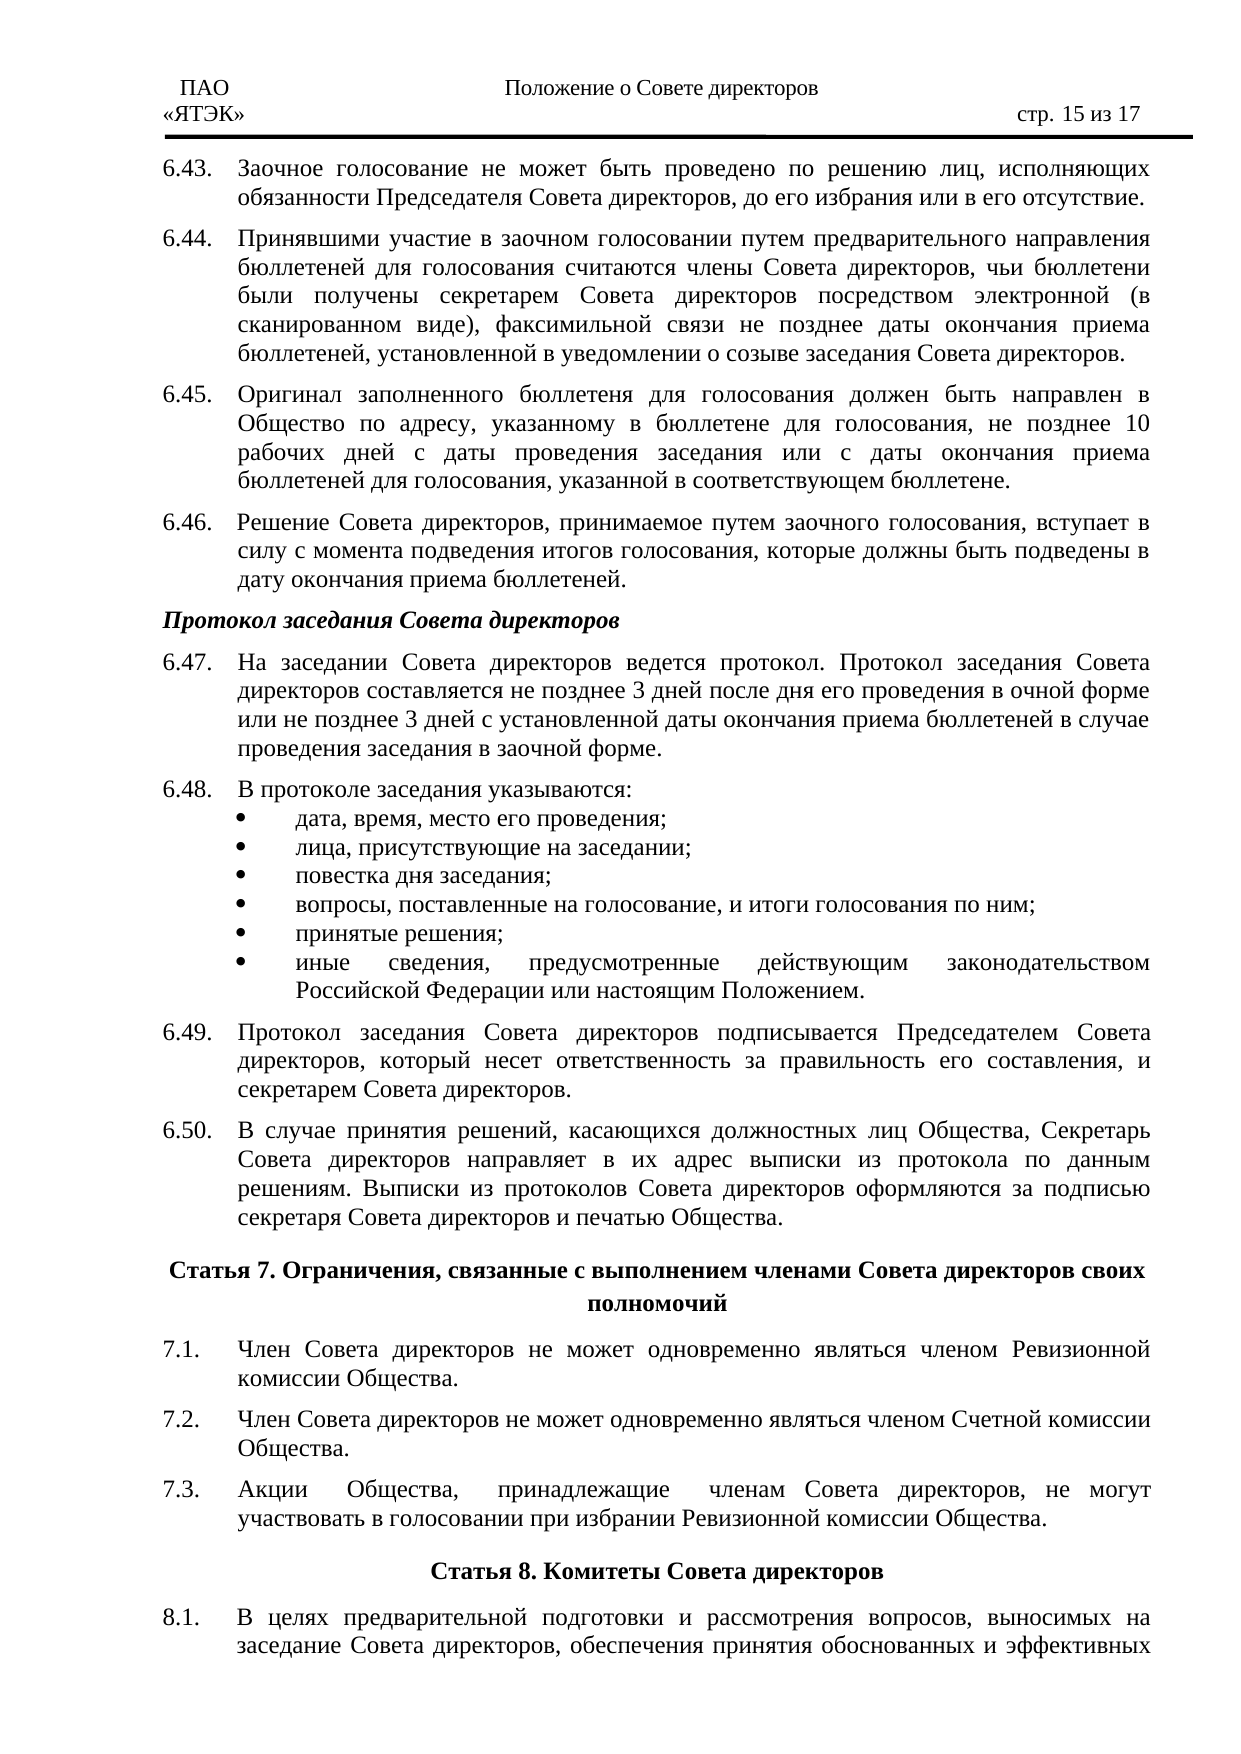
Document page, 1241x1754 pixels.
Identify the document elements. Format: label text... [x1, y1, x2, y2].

list Член Совета директоров не может одновременно являться членом Ревизионной комиссии Общества. [162, 1334, 1152, 1391]
list дата, время, место его проведения; [236, 803, 1151, 832]
subtitle Протокол заседания Совета директоров [162, 605, 1152, 634]
list Заочное голосование не может быть проведено по решению лиц, исполняющих обязанности Председателя Совета директоров, до его избрания или в его отсутствие. [162, 153, 1151, 210]
subtitle Статья 7. Ограничения, связанные с выполнением членами Совета директоров своих полномочий [162, 1255, 1152, 1317]
list Протокол заседания Совета директоров подписывается Председателем Совета директоров, который несет ответственность за правильность его составления, и секретарем Совета директоров. [162, 1017, 1152, 1103]
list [162, 1602, 1152, 1659]
list Акции Общества, принадлежащие членам Совета директоров, не могут участвовать в голосовании при избрании Ревизионной комиссии Общества. [162, 1474, 1152, 1531]
list На заседании Совета директоров ведется протокол. Протокол заседания Совета директоров составляется не позднее 3 дней после дня его проведения в очной форме или не позднее 3 дней с установленной даты окончания приема бюллетеней в случае проведения заседания в заочной форме. [162, 647, 1151, 762]
list лица, присутствующие на заседании; [236, 832, 1151, 860]
list Решение Совета директоров, принимаемое путем заочного голосования, вступает в силу с момента подведения итогов голосования, которые должны быть подведены в дату окончания приема бюллетеней. [162, 507, 1151, 593]
list вопросы, поставленные на голосование, и итоги голосования по ним; [236, 889, 1151, 918]
list Член Совета директоров не может одновременно являться членом Счетной комиссии Общества. [162, 1404, 1152, 1461]
list Оригинал заполненного бюллетеня для голосования должен быть направлен в Общество по адресу, указанному в бюллетене для голосования, не позднее 10 рабочих дней с даты проведения заседания или с даты окончания приема бюллетеней для голосования, указанной в соответствующем бюллетене. [162, 379, 1151, 494]
list В случае принятия решений, касающихся должностных лиц Общества, Секретарь Совета директоров направляет в их адрес выписки из протокола по данным решениям. Выписки из протоколов Совета директоров оформляются за подписью секретаря Совета директоров и печатью Общества. [162, 1115, 1152, 1230]
list иные сведения, предусмотренные действующим законодательством Российской Федерации или настоящим Положением. [236, 947, 1151, 1004]
list Принявшими участие в заочном голосовании путем предварительного направления бюллетеней для голосования считаются члены Совета директоров, чьи бюллетени были получены секретарем Совета директоров посредством электронной (в сканированном виде), факсимильной связи не позднее даты окончания приема бюллетеней, установленной в уведомлении о созыве заседания Совета директоров. [162, 223, 1151, 367]
subtitle Статья 8. Комитеты Совета директоров [162, 1556, 1152, 1585]
list повестка дня заседания; [236, 860, 1151, 889]
list В протоколе заседания указываются: [162, 774, 1152, 803]
list принятые решения; [236, 918, 1151, 947]
